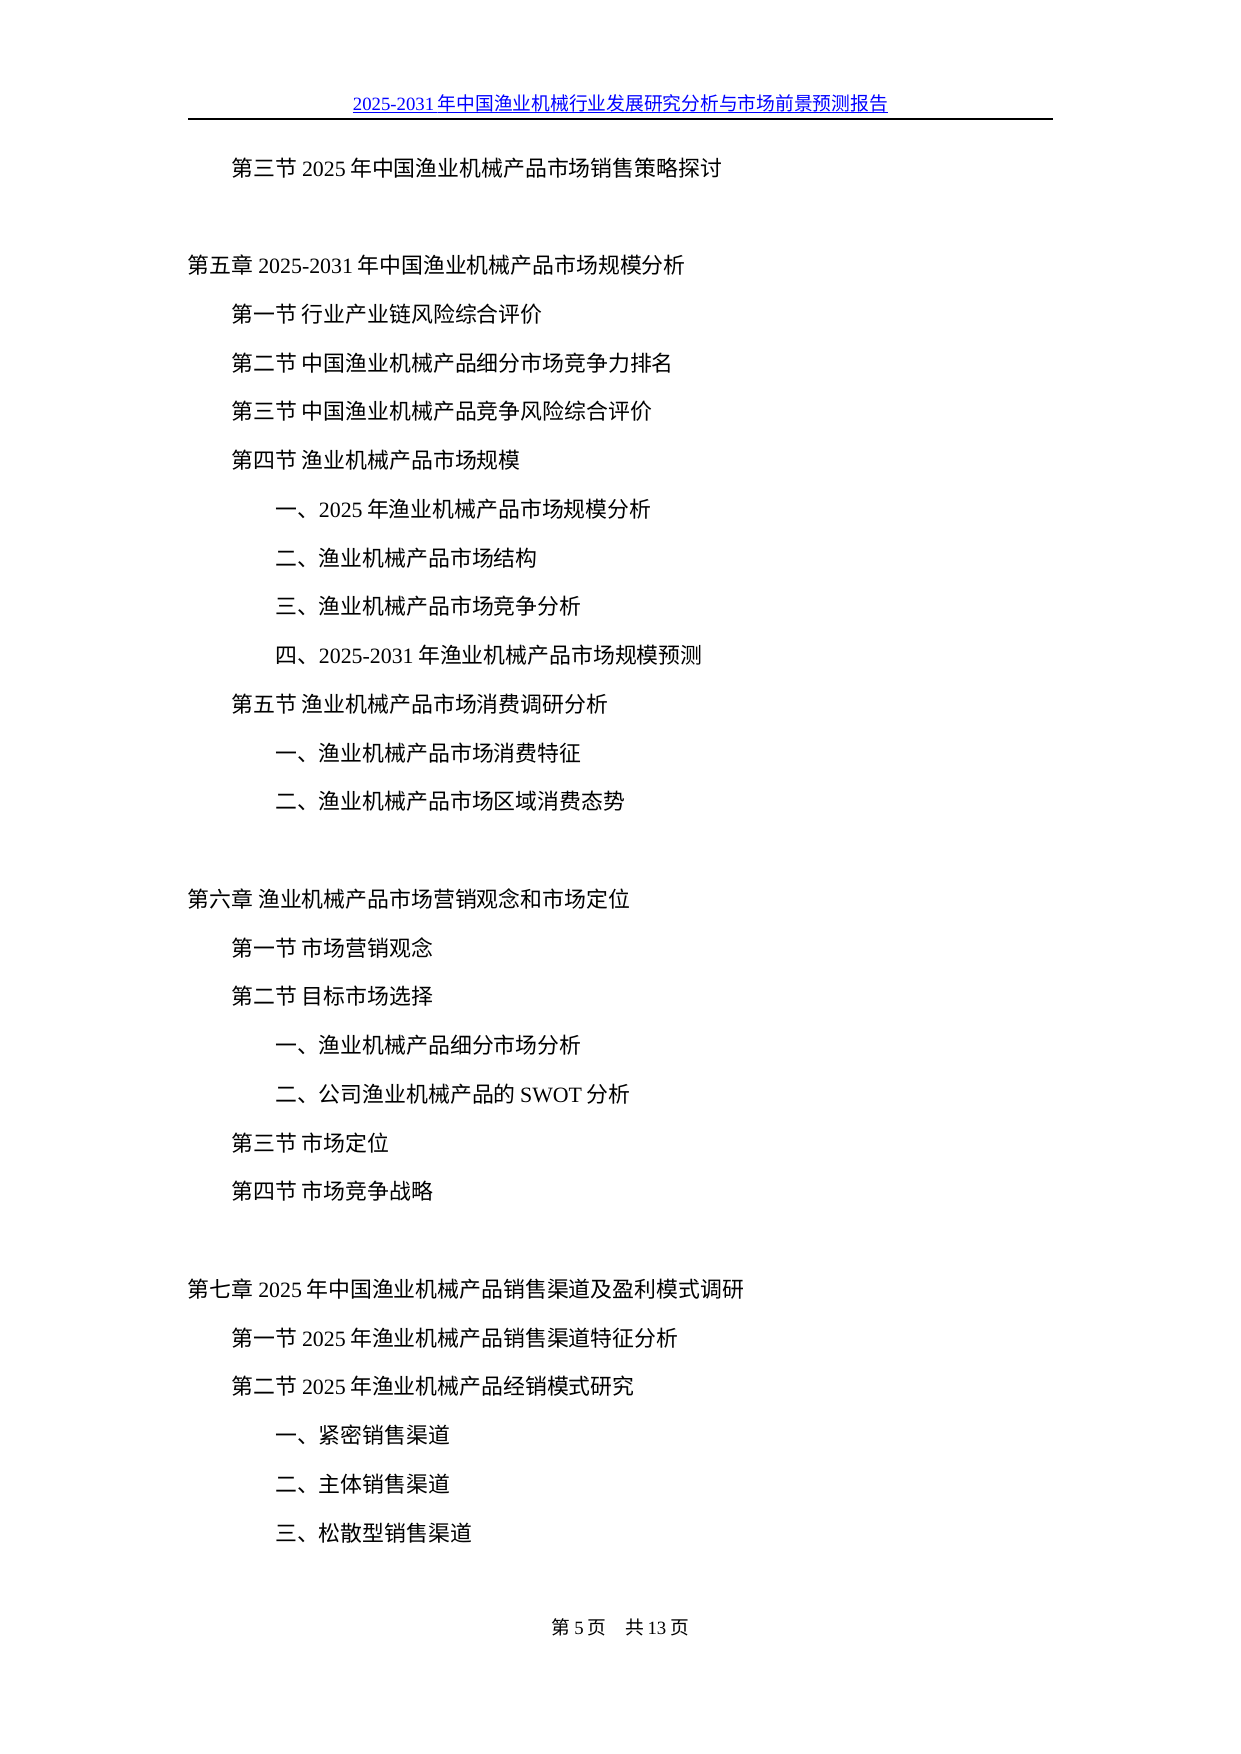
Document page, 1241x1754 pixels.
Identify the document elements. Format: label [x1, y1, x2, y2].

text [187, 150, 1053, 1548]
